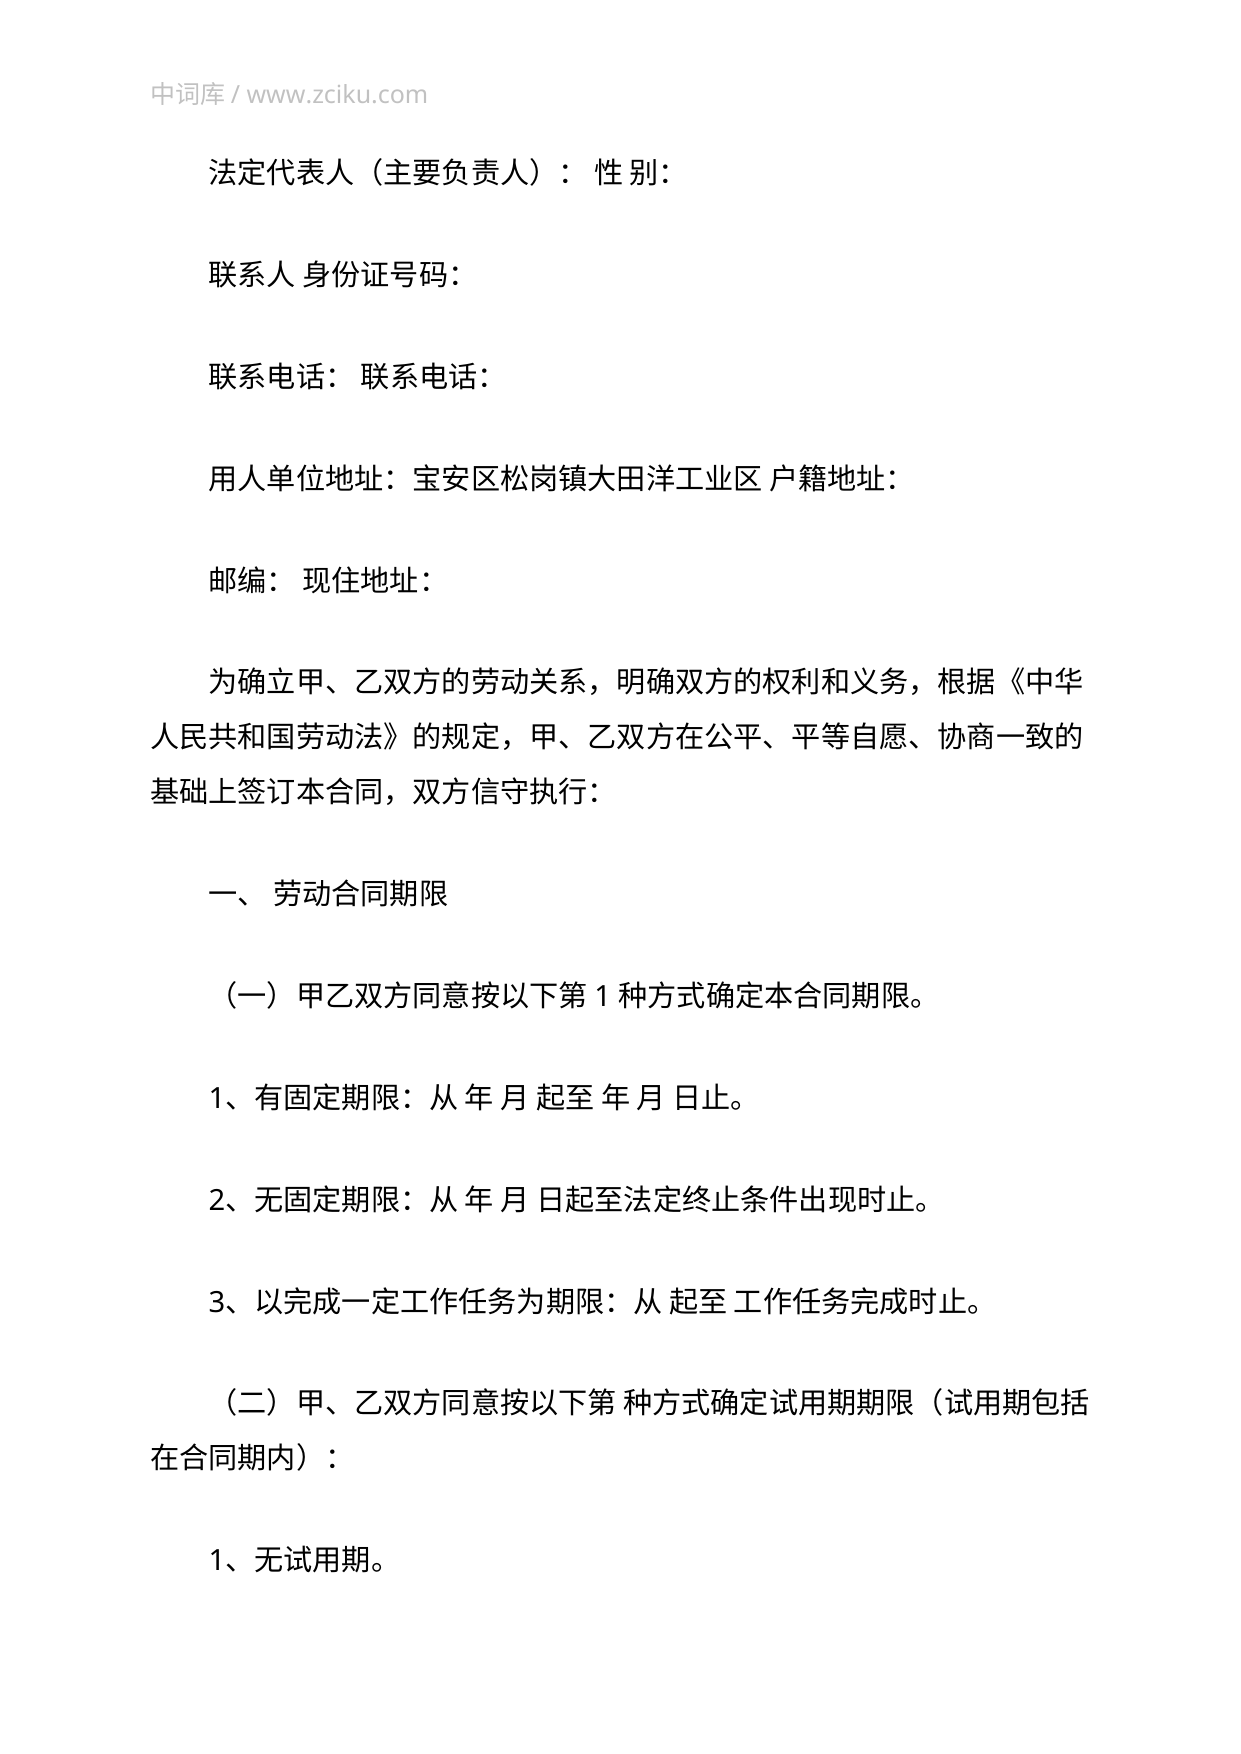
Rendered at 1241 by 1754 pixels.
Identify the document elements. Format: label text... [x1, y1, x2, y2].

text 一、 劳动合同期限 [150, 870, 1090, 913]
text 为确立甲、乙双方的劳动关系，明确双方的权利和义务，根据《中华人民共和国劳动法》的规定，甲、乙双方在公平、平等自愿、协商一致的基础上签订本合同，双方信守执行： [150, 659, 1090, 811]
text 用人单位地址：宝安区松岗镇大田洋工业区 户籍地址： [150, 455, 1090, 498]
text 3、以完成一定工作任务为期限：从 起至 工作任务完成时止。 [150, 1278, 1090, 1321]
text （一）甲乙双方同意按以下第 1 种方式确定本合同期限。 [150, 972, 1090, 1014]
text 联系人 身份证号码： [150, 252, 1090, 294]
text 邮编： 现住地址： [150, 557, 1090, 599]
text 联系电话： 联系电话： [150, 353, 1090, 396]
text 1、无试用期。 [150, 1537, 1090, 1579]
text 2、无固定期限：从 年 月 日起至法定终止条件出现时止。 [150, 1176, 1090, 1218]
text 法定代表人（主要负责人）： 性 别： [150, 150, 1090, 192]
text （二）甲、乙双方同意按以下第 种方式确定试用期期限（试用期包括在合同期内）： [150, 1380, 1090, 1477]
text 1、有固定期限：从 年 月 起至 年 月 日止。 [150, 1074, 1090, 1117]
